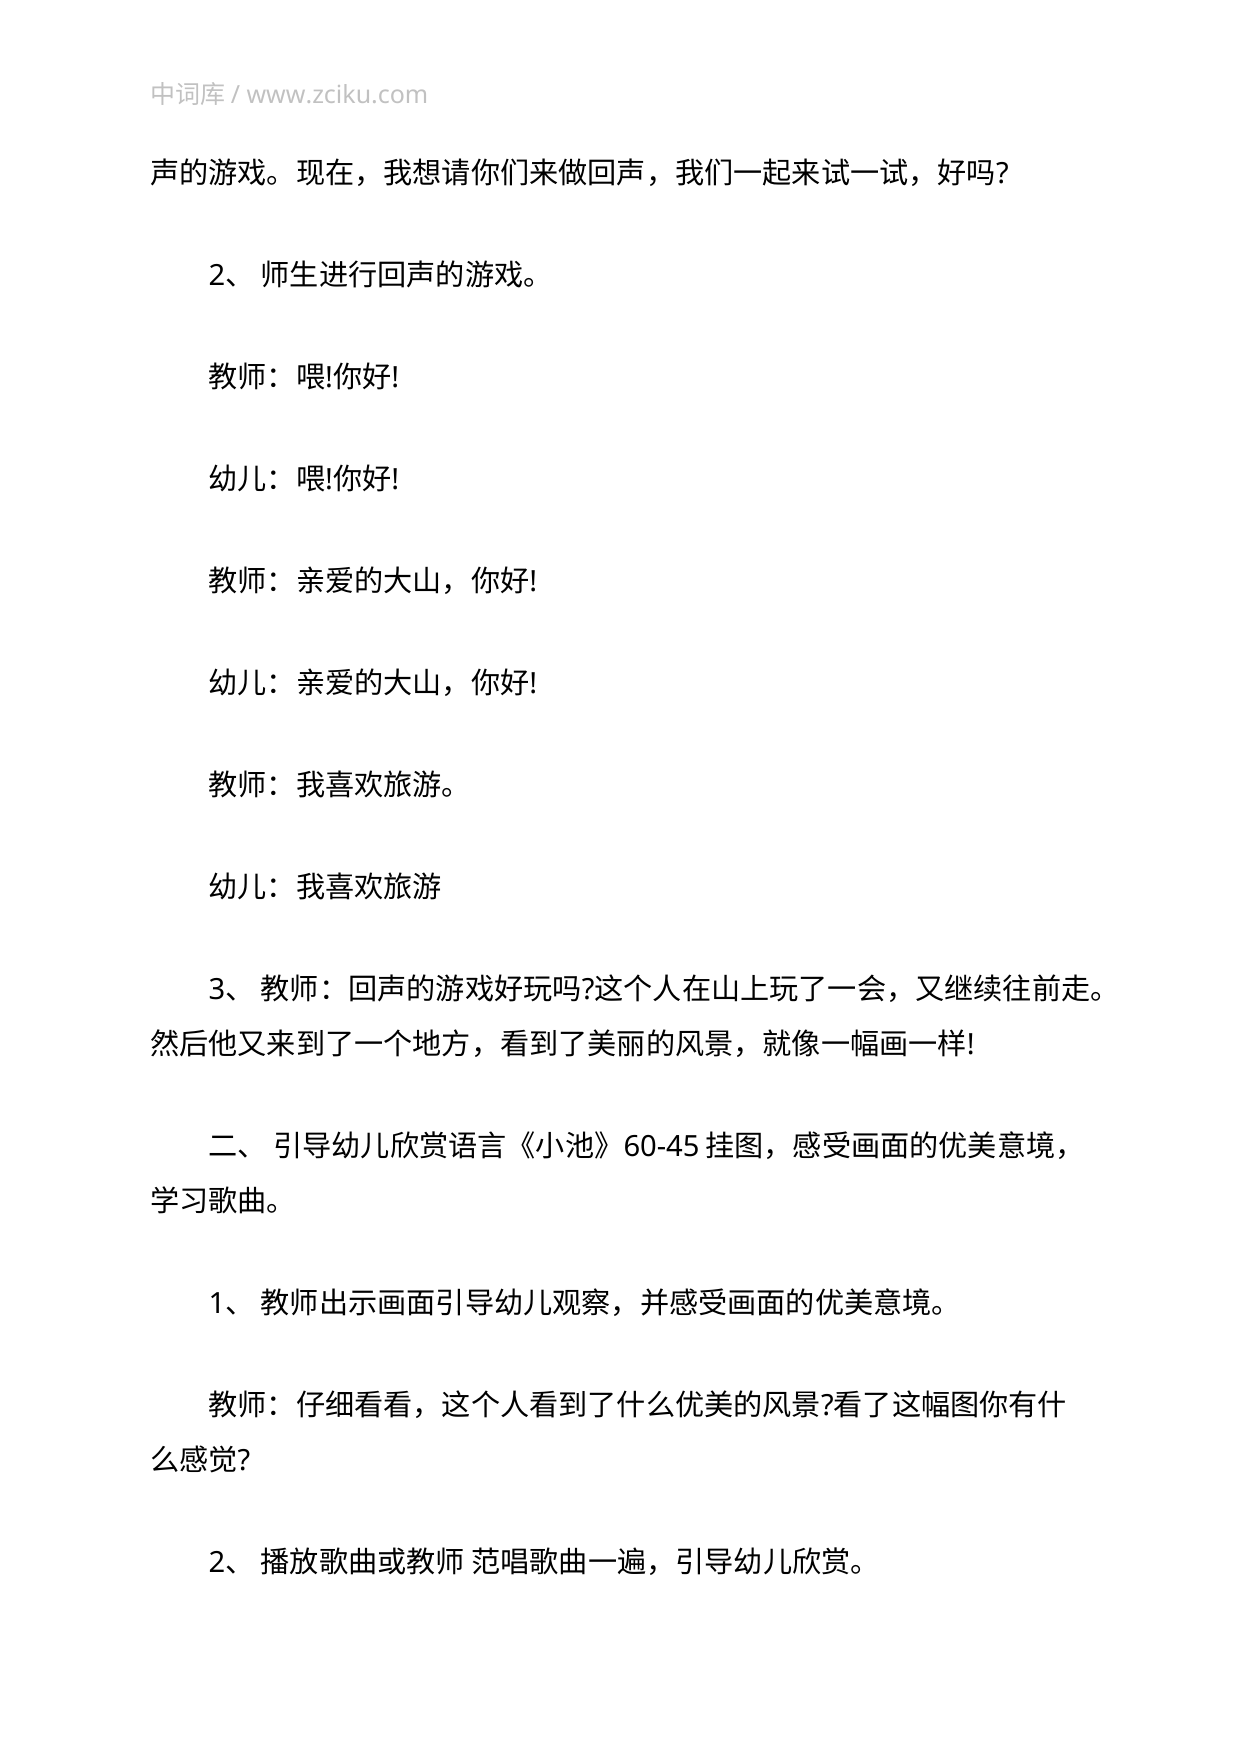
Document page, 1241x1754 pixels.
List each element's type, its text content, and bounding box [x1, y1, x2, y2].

text 2、 师生进行回声的游戏。 [150, 252, 1090, 294]
text 教师：我喜欢旅游。 [150, 762, 1090, 804]
text 幼儿：喂!你好! [150, 456, 1090, 498]
text 幼儿：我喜欢旅游 [150, 864, 1090, 906]
text 1、 教师出示画面引导幼儿观察，并感受画面的优美意境。 [150, 1279, 1090, 1322]
text 2、 播放歌曲或教师 范唱歌曲一遍，引导幼儿欣赏。 [150, 1538, 1090, 1581]
text 教师：亲爱的大山，你好! [150, 558, 1090, 600]
text 教师：喂!你好! [150, 354, 1090, 396]
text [150, 150, 1090, 192]
text 3、 教师：回声的游戏好玩吗?这个人在山上玩了一会，又继续往前走。然后他又来到了一个地方，看到了美丽的风景，就像一幅画一样! [150, 965, 1090, 1063]
text 二、 引导幼儿欣赏语言《小池》60-45挂图，感受画面的优美意境，学习歌曲。 [150, 1122, 1090, 1220]
text 教师：仔细看看，这个人看到了什么优美的风景?看了这幅图你有什么感觉? [150, 1381, 1090, 1478]
text 幼儿：亲爱的大山，你好! [150, 660, 1090, 702]
